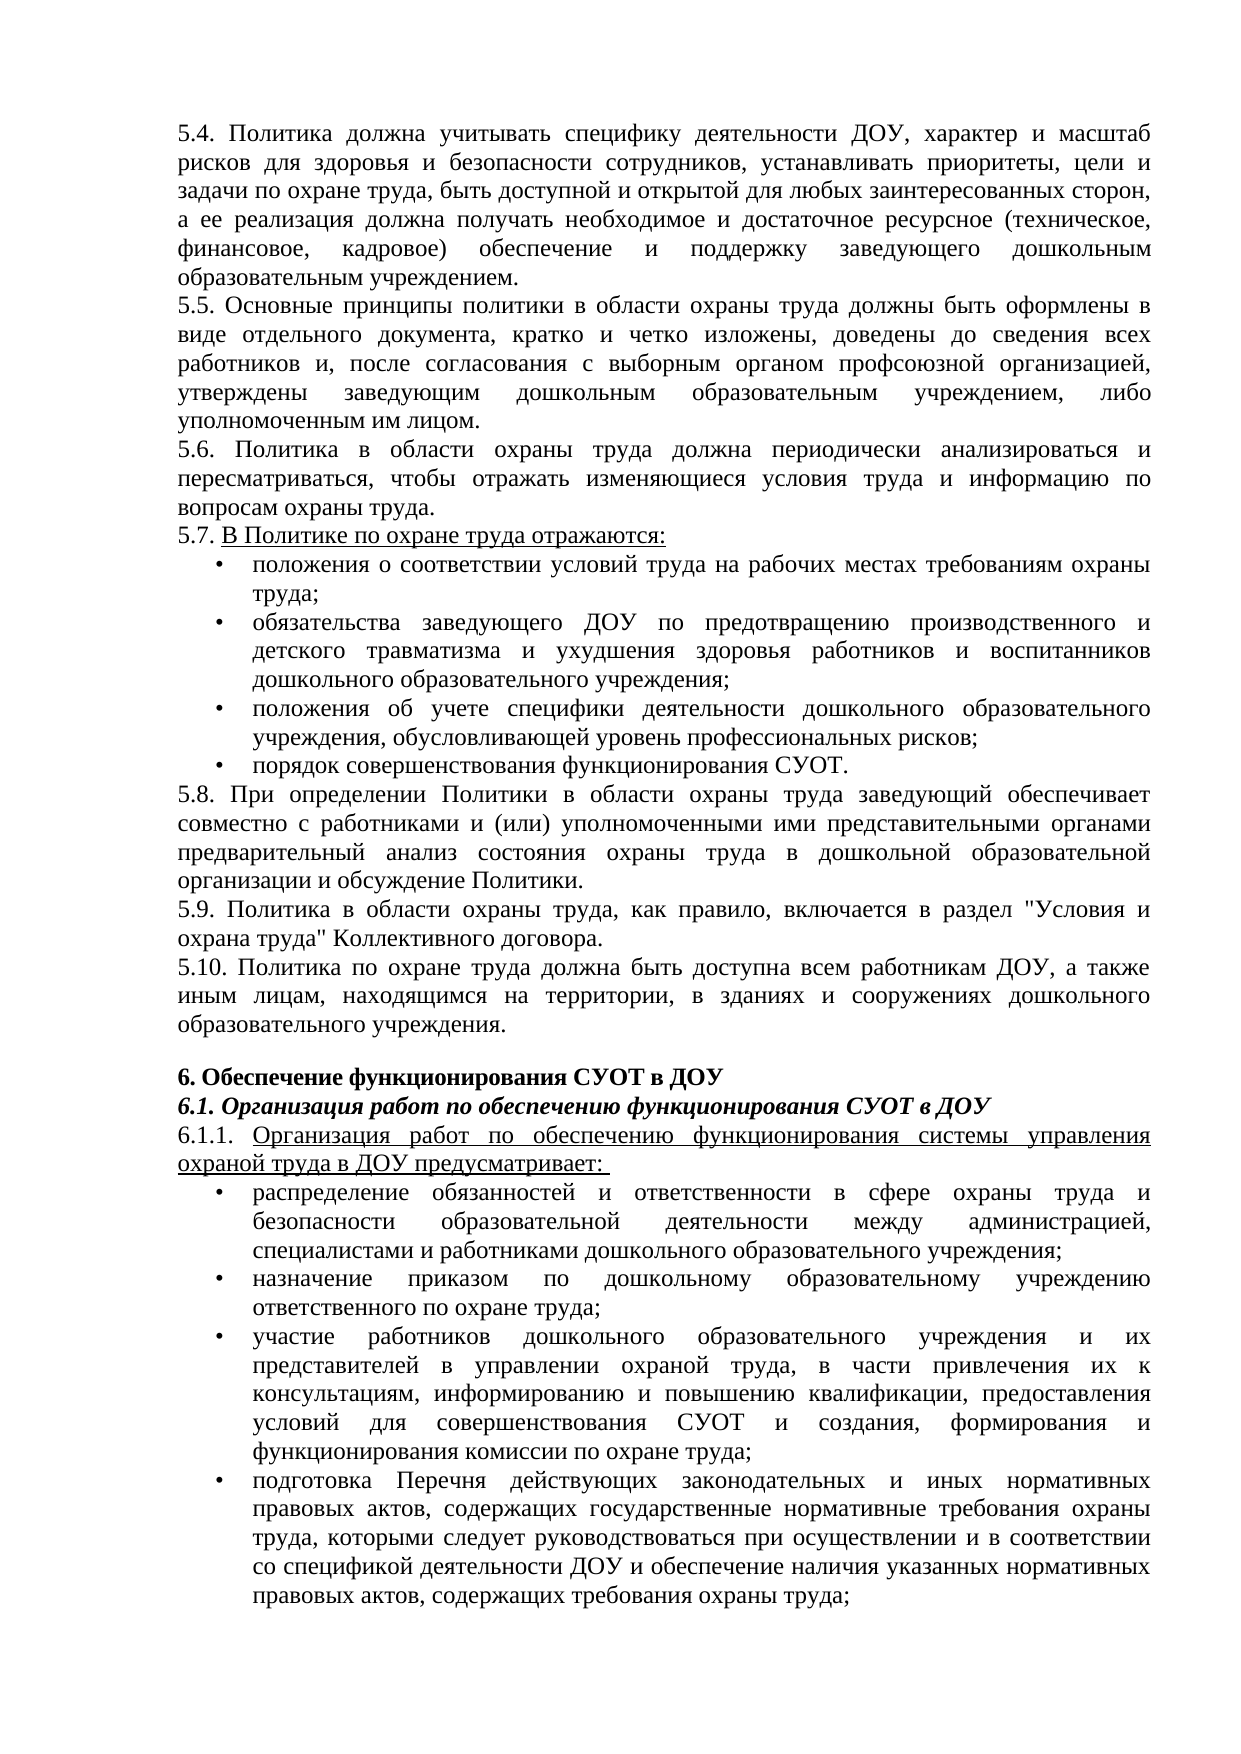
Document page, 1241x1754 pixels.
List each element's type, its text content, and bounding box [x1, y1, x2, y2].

list положения о соответствии условий труда на рабочих местах требованиям охраны труда; [215, 549, 1152, 607]
text 5.4. Политика должна учитывать специфику деятельности ДОУ, характер и масштаб рисков для здоровья и безопасности сотрудников, устанавливать приоритеты, цели и задачи по охране труда, быть доступной и открытой для любых заинтересованных сторон, а ее реализация должна получать необходимое и достаточное ресурсное (техническое, финансовое, кадровое) обеспечение и поддержку заведующего дошкольным образовательным учреждением. [177, 118, 1152, 291]
list положения об учете специфики деятельности дошкольного образовательного учреждения, обусловливающей уровень профессиональных рисков; [215, 693, 1152, 751]
list участие работников дошкольного образовательного учреждения и их представителей в управлении охраной труда, в части привлечения их к консультациям, информированию и повышению квалификации, предоставления условий для совершенствования СУОТ и создания, формирования и функционирования комиссии по охране труда; [215, 1321, 1152, 1465]
text 5.9. Политика в области охраны труда, как правило, включается в раздел "Условия и охрана труда" Коллективного договора. [177, 894, 1152, 952]
list назначение приказом по дошкольному образовательному учреждению ответственного по охране труда; [215, 1263, 1152, 1321]
list порядок совершенствования функционирования СУОТ. [215, 751, 1152, 779]
text 6. Обеспечение функционирования СУОТ в ДОУ [177, 1062, 1152, 1091]
list подготовка Перечня действующих законодательных и иных нормативных правовых актов, содержащих государственные нормативные требования охраны труда, которыми следует руководствоваться при осуществлении и в соответствии со спецификой деятельности ДОУ и обеспечение наличия указанных нормативных правовых актов, содержащих требования охраны труда; [215, 1465, 1152, 1608]
text 5.6. Политика в области охраны труда должна периодически анализироваться и пересматриваться, чтобы отражать изменяющиеся условия труда и информацию по вопросам охраны труда. [177, 434, 1152, 521]
text 5.5. Основные принципы политики в области охраны труда должны быть оформлены в виде отдельного документа, кратко и четко изложены, доведены до сведения всех работников и, после согласования с выборным органом профсоюзной организацией, утверждены заведующим дошкольным образовательным учреждением, либо уполномоченным им лицом. [177, 291, 1152, 434]
list обязательства заведующего ДОУ по предотвращению производственного и детского травматизма и ухудшения здоровья работников и воспитанников дошкольного образовательного учреждения; [215, 607, 1152, 693]
text 5.8. При определении Политики в области охраны труда заведующий обеспечивает совместно с работниками и (или) уполномоченными ими представительными органами предварительный анализ состояния охраны труда в дошкольной образовательной организации и обсуждение Политики. [177, 779, 1152, 894]
list распределение обязанностей и ответственности в сфере охраны труда и безопасности образовательной деятельности между администрацией, специалистами и работниками дошкольного образовательного учреждения; [215, 1177, 1152, 1263]
text 6.1. Организация работ по обеспечению функционирования СУОТ в ДОУ [177, 1091, 1152, 1120]
text 6.1.1. Организация работ по обеспечению функционирования системы управления охраной труда в ДОУ предусматривает: [177, 1120, 1152, 1177]
text 5.7. В Политике по охране труда отражаются: [177, 521, 1152, 549]
text 5.10. Политика по охране труда должна быть доступна всем работникам ДОУ, а также иным лицам, находящимся на территории, в зданиях и сооружениях дошкольного образовательного учреждения. [177, 952, 1152, 1038]
